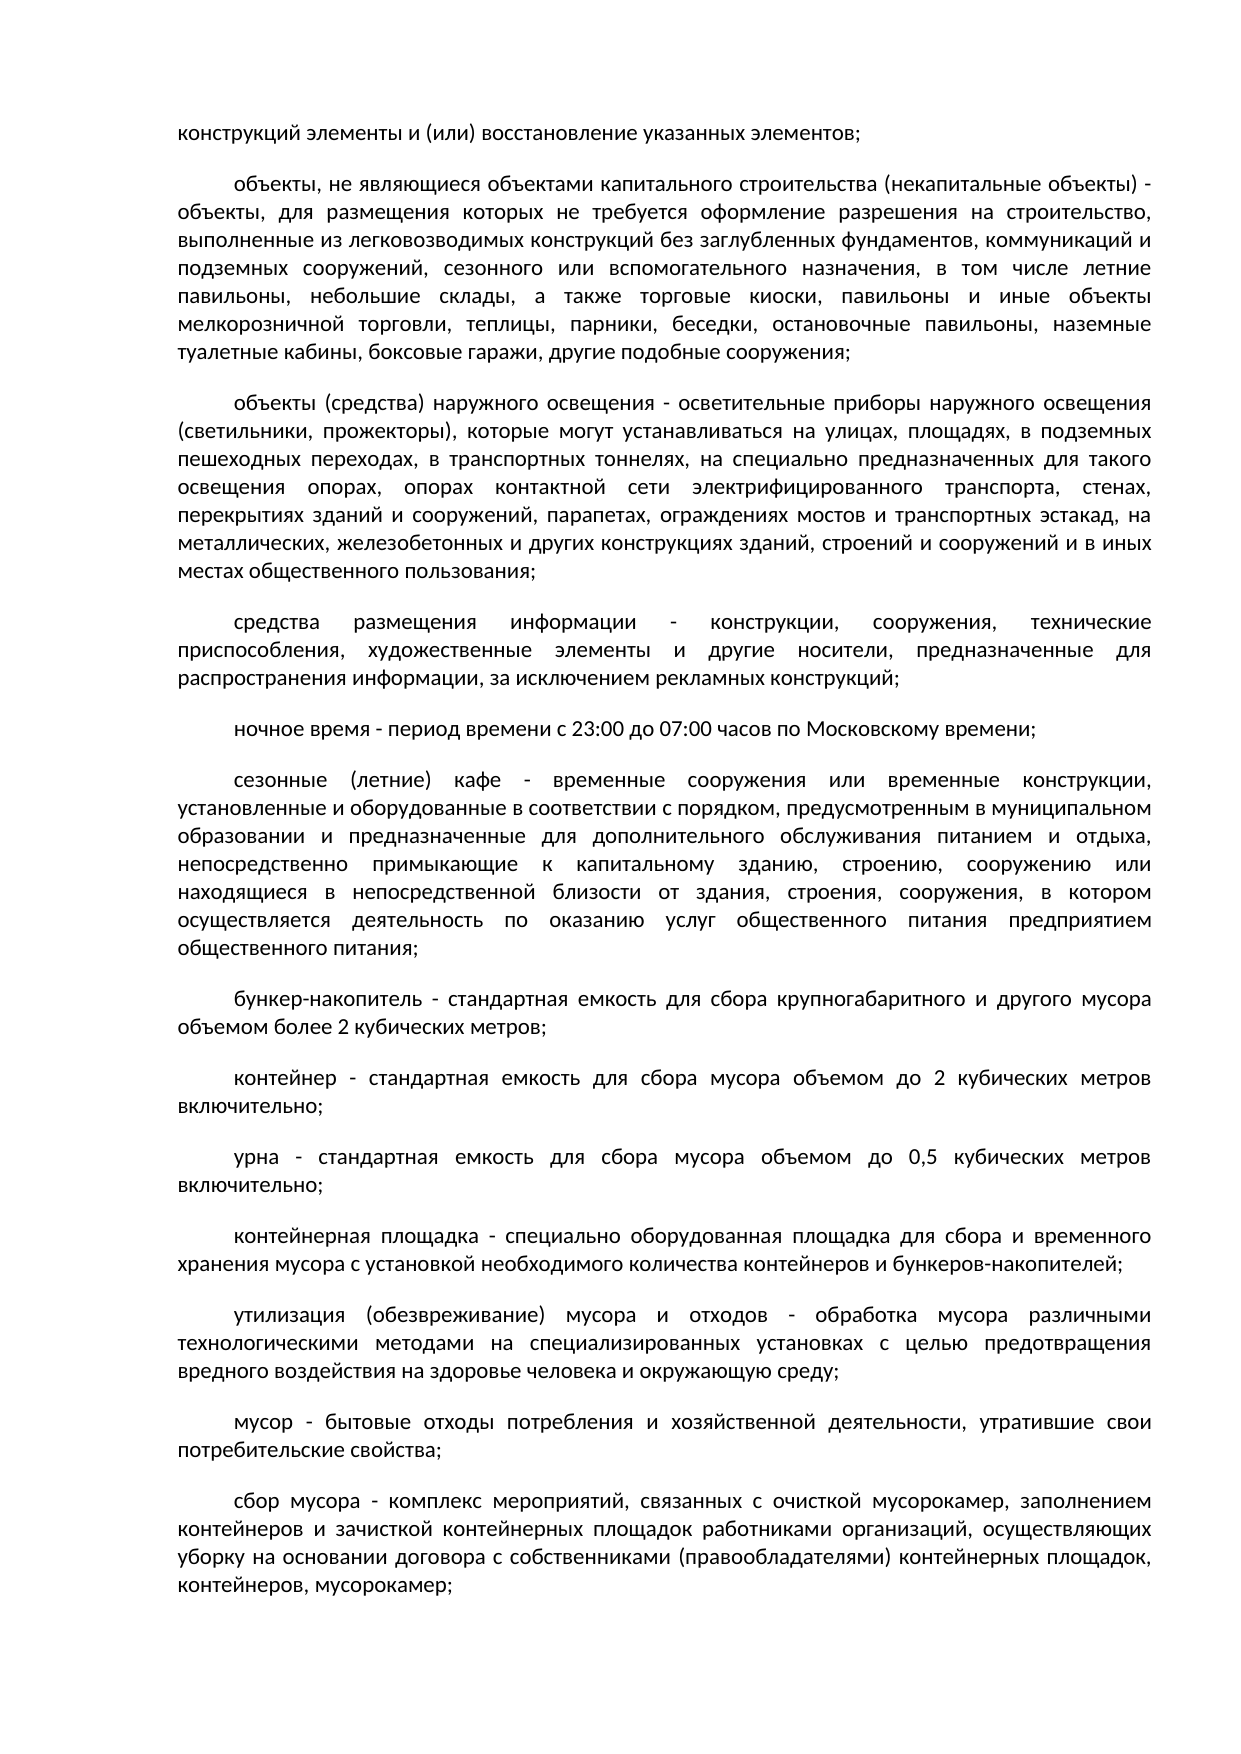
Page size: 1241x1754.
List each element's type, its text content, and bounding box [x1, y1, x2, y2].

text контейнер - стандартная емкость для сбора мусора объемом до 2 кубических метров включительно; [177, 1063, 1152, 1119]
text ночное время - период времени с 23:00 до 07:00 часов по Московскому времени; [177, 714, 1152, 742]
text объекты, не являющиеся объектами капитального строительства (некапитальные объекты) - объекты, для размещения которых не требуется оформление разрешения на строительство, выполненные из легковозводимых конструкций без заглубленных фундаментов, коммуникаций и подземных сооружений, сезонного или вспомогательного назначения, в том числе летние павильоны, небольшие склады, а также торговые киоски, павильоны и иные объекты мелкорозничной торговли, теплицы, парники, беседки, остановочные павильоны, наземные туалетные кабины, боксовые гаражи, другие подобные сооружения; [177, 169, 1152, 365]
text урна - стандартная емкость для сбора мусора объемом до 0,5 кубических метров включительно; [177, 1142, 1152, 1198]
text мусор - бытовые отходы потребления и хозяйственной деятельности, утратившие свои потребительские свойства; [177, 1407, 1152, 1463]
text сбор мусора - комплекс мероприятий, связанных с очисткой мусорокамер, заполнением контейнеров и зачисткой контейнерных площадок работниками организаций, осуществляющих уборку на основании договора с собственниками (правообладателями) контейнерных площадок, контейнеров, мусорокамер; [177, 1486, 1152, 1598]
text средства размещения информации - конструкции, сооружения, технические приспособления, художественные элементы и другие носители, предназначенные для распространения информации, за исключением рекламных конструкций; [177, 607, 1152, 691]
text утилизация (обезвреживание) мусора и отходов - обработка мусора различными технологическими методами на специализированных установках с целью предотвращения вредного воздействия на здоровье человека и окружающую среду; [177, 1300, 1152, 1384]
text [177, 118, 1152, 146]
text бункер-накопитель - стандартная емкость для сбора крупногабаритного и другого мусора объемом более 2 кубических метров; [177, 984, 1152, 1040]
text объекты (средства) наружного освещения - осветительные приборы наружного освещения (светильники, прожекторы), которые могут устанавливаться на улицах, площадях, в подземных пешеходных переходах, в транспортных тоннелях, на специально предназначенных для такого освещения опорах, опорах контактной сети электрифицированного транспорта, стенах, перекрытиях зданий и сооружений, парапетах, ограждениях мостов и транспортных эстакад, на металлических, железобетонных и других конструкциях зданий, строений и сооружений и в иных местах общественного пользования; [177, 388, 1152, 584]
text сезонные (летние) кафе - временные сооружения или временные конструкции, установленные и оборудованные в соответствии с порядком, предусмотренным в муниципальном образовании и предназначенные для дополнительного обслуживания питанием и отдыха, непосредственно примыкающие к капитальному зданию, строению, сооружению или находящиеся в непосредственной близости от здания, строения, сооружения, в котором осуществляется деятельность по оказанию услуг общественного питания предприятием общественного питания; [177, 765, 1152, 961]
text контейнерная площадка - специально оборудованная площадка для сбора и временного хранения мусора с установкой необходимого количества контейнеров и бункеров-накопителей; [177, 1221, 1152, 1277]
